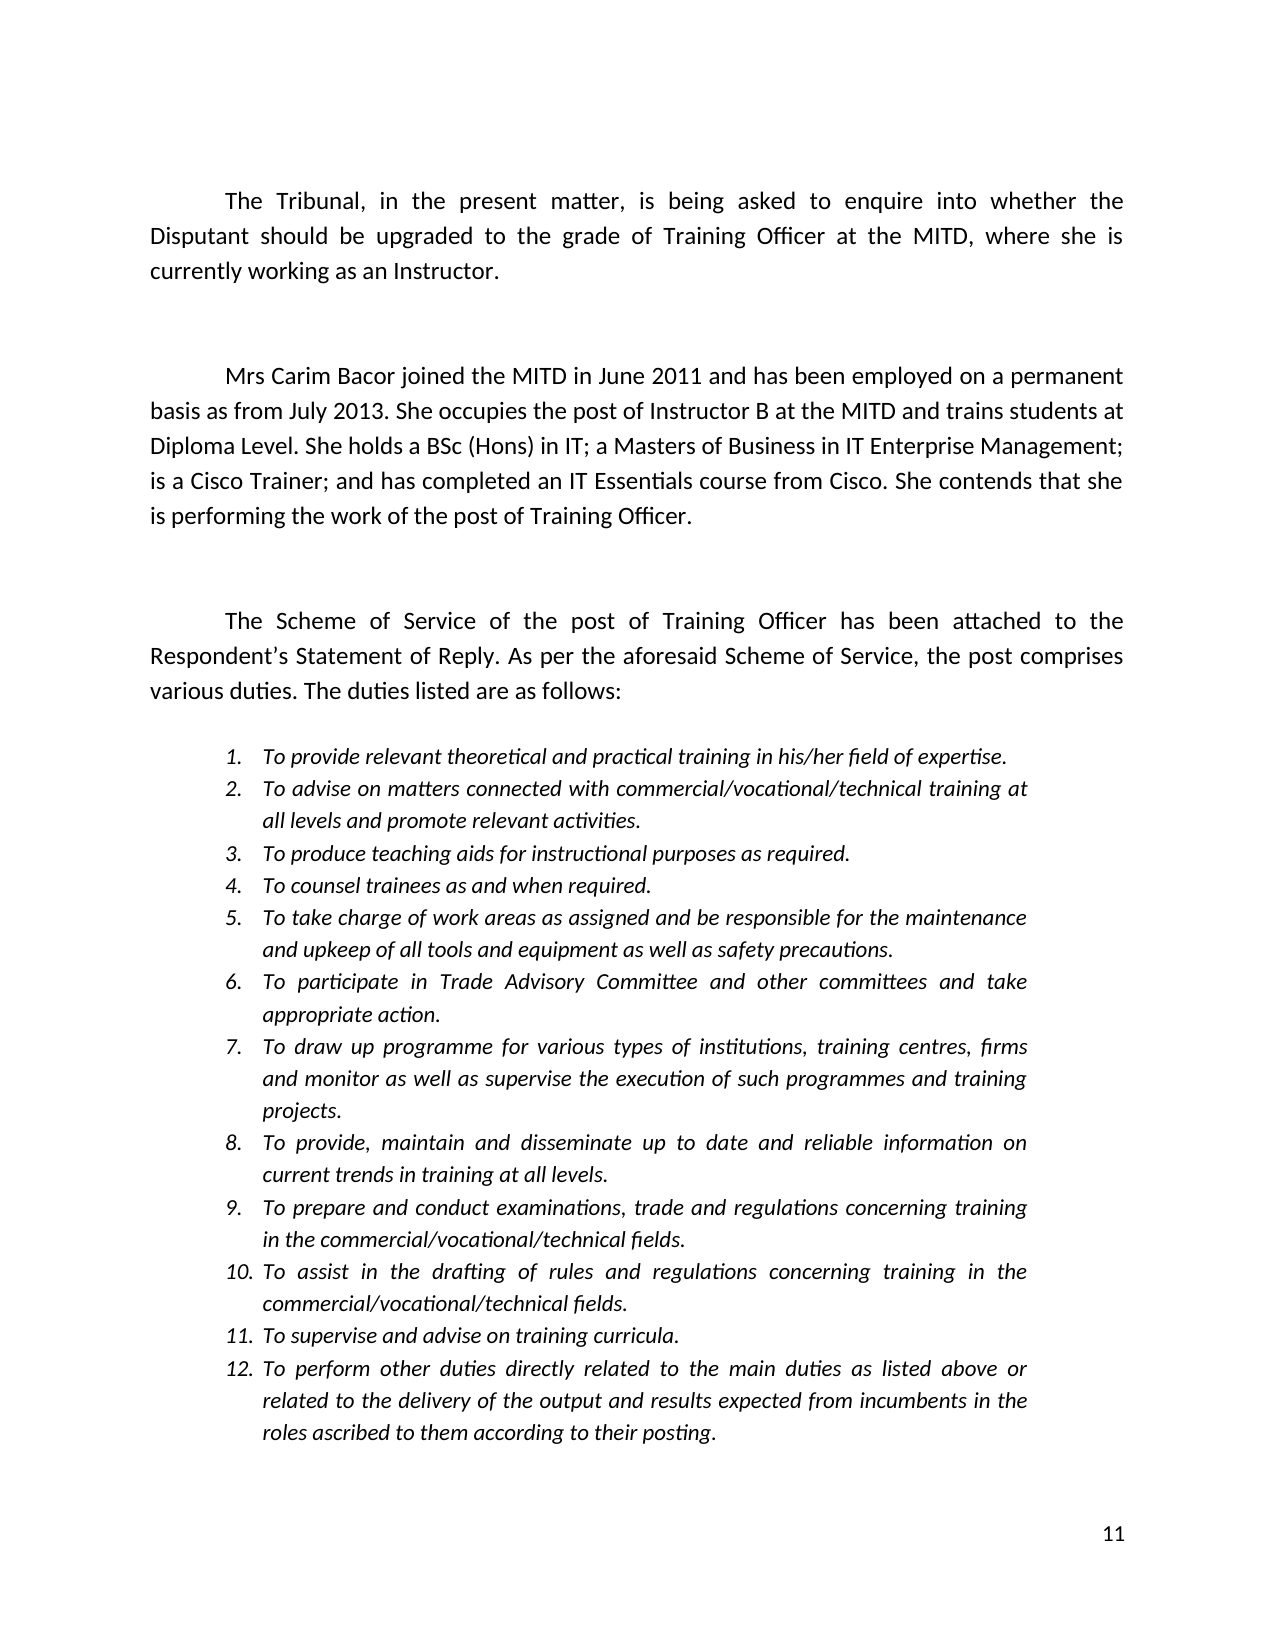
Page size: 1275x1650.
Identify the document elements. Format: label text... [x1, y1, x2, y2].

list To prepare and conduct examinations, trade and regulations concerning training in the commercial/vocational/technical fields. [225, 1193, 1031, 1253]
list To supervise and advise on training curricula. [225, 1322, 1031, 1349]
text The Scheme of Service of the post of Training Officer has been attached to the Respondent’s Statement of Reply. As per the aforesaid Scheme of Service, the post comprises various duties. The duties listed are as follows: [150, 605, 1125, 706]
list To produce teaching aids for instructional purposes as required. [225, 839, 1031, 867]
list To assist in the drafting of rules and regulations concerning training in the commercial/vocational/technical fields. [225, 1257, 1031, 1317]
list To provide, maintain and disseminate up to date and reliable information on current trends in training at all levels. [225, 1128, 1031, 1189]
list To take charge of work areas as assigned and be responsible for the maintenance and upkeep of all tools and equipment as well as safety precautions. [225, 903, 1031, 963]
list To draw up programme for various types of institutions, training centres, firms and monitor as well as supervise the execution of such programmes and training projects. [225, 1032, 1031, 1124]
text Mrs Carim Bacor joined the MITD in June 2011 and has been employed on a permanent basis as from July 2013. She occupies the post of Instructor B at the MITD and trains students at Diploma Level. She holds a BSc (Hons) in IT; a Masters of Business in IT Enterprise Management; is a Cisco Trainer; and has completed an IT Essentials course from Cisco. She contends that she is performing the work of the post of Training Officer. [150, 360, 1125, 531]
list To participate in Trade Advisory Committee and other committees and take appropriate action. [225, 967, 1031, 1028]
text The Tribunal, in the present matter, is being asked to enquire into whether the Disputant should be upgraded to the grade of Training Officer at the MITD, where she is currently working as an Instructor. [150, 185, 1125, 286]
list To perform other duties directly related to the main duties as listed above or related to the delivery of the output and results expected from incumbents in the roles ascribed to them according to their posting. [225, 1354, 1031, 1446]
list To provide relevant theoretical and practical training in his/her field of expertise. [225, 742, 1031, 770]
list To advise on matters connected with commercial/vocational/technical training at all levels and promote relevant activities. [225, 774, 1031, 834]
list To counsel trainees as and when required. [225, 871, 1031, 899]
